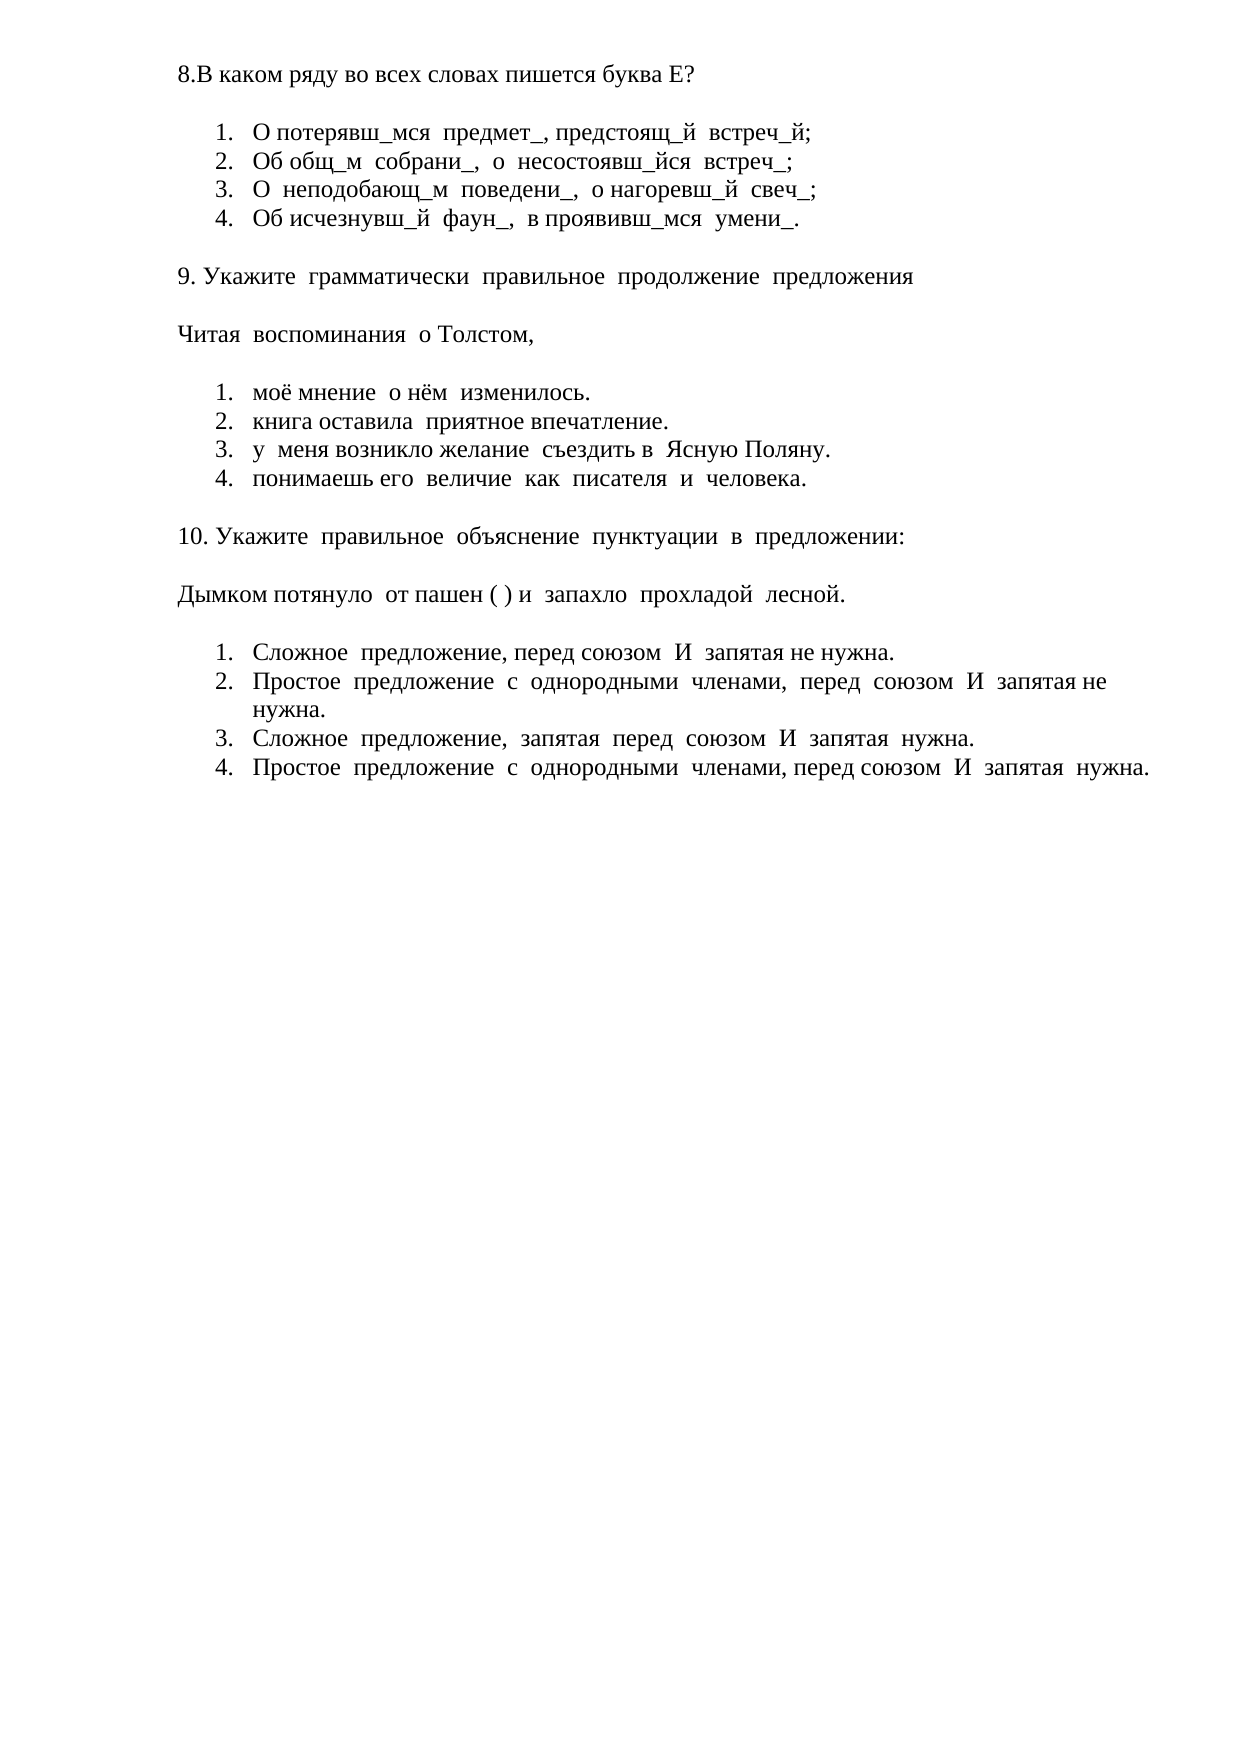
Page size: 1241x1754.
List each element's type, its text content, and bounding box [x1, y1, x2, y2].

list Об исчезнувш_й фаун_, в проявивш_мся умени_. [215, 203, 1152, 232]
list Простое предложение с однородными членами, перед союзом И запятая не нужна. [215, 666, 1152, 723]
list Сложное предложение, перед союзом И запятая не нужна. [215, 637, 1152, 666]
list Сложное предложение, запятая перед союзом И запятая нужна. [215, 723, 1152, 752]
text Дымком потянуло от пашен ( ) и запахло прохладой лесной. [177, 579, 1152, 608]
text Читая воспоминания о Толстом, [177, 319, 1152, 348]
text 10. Укажите правильное объяснение пунктуации в предложении: [177, 521, 1152, 550]
list Об общ_м собрани_, о несостоявш_йся встреч_; [215, 146, 1152, 174]
text 9. Укажите грамматически правильное продолжение предложения [177, 261, 1152, 290]
list О неподобающ_м поведени_, о нагоревш_й свеч_; [215, 174, 1152, 203]
list моё мнение о нём изменилось. [215, 377, 1152, 406]
list у меня возникло желание съездить в Ясную Поляну. [215, 434, 1152, 463]
list Простое предложение с однородными членами, перед союзом И запятая нужна. [215, 752, 1152, 781]
list книга оставила приятное впечатление. [215, 406, 1152, 434]
list понимаешь его величие как писателя и человека. [215, 463, 1152, 492]
text 8.В каком ряду во всех словах пишется буква Е? [177, 59, 1152, 88]
list О потерявш_мся предмет_, предстоящ_й встреч_й; [215, 117, 1152, 146]
